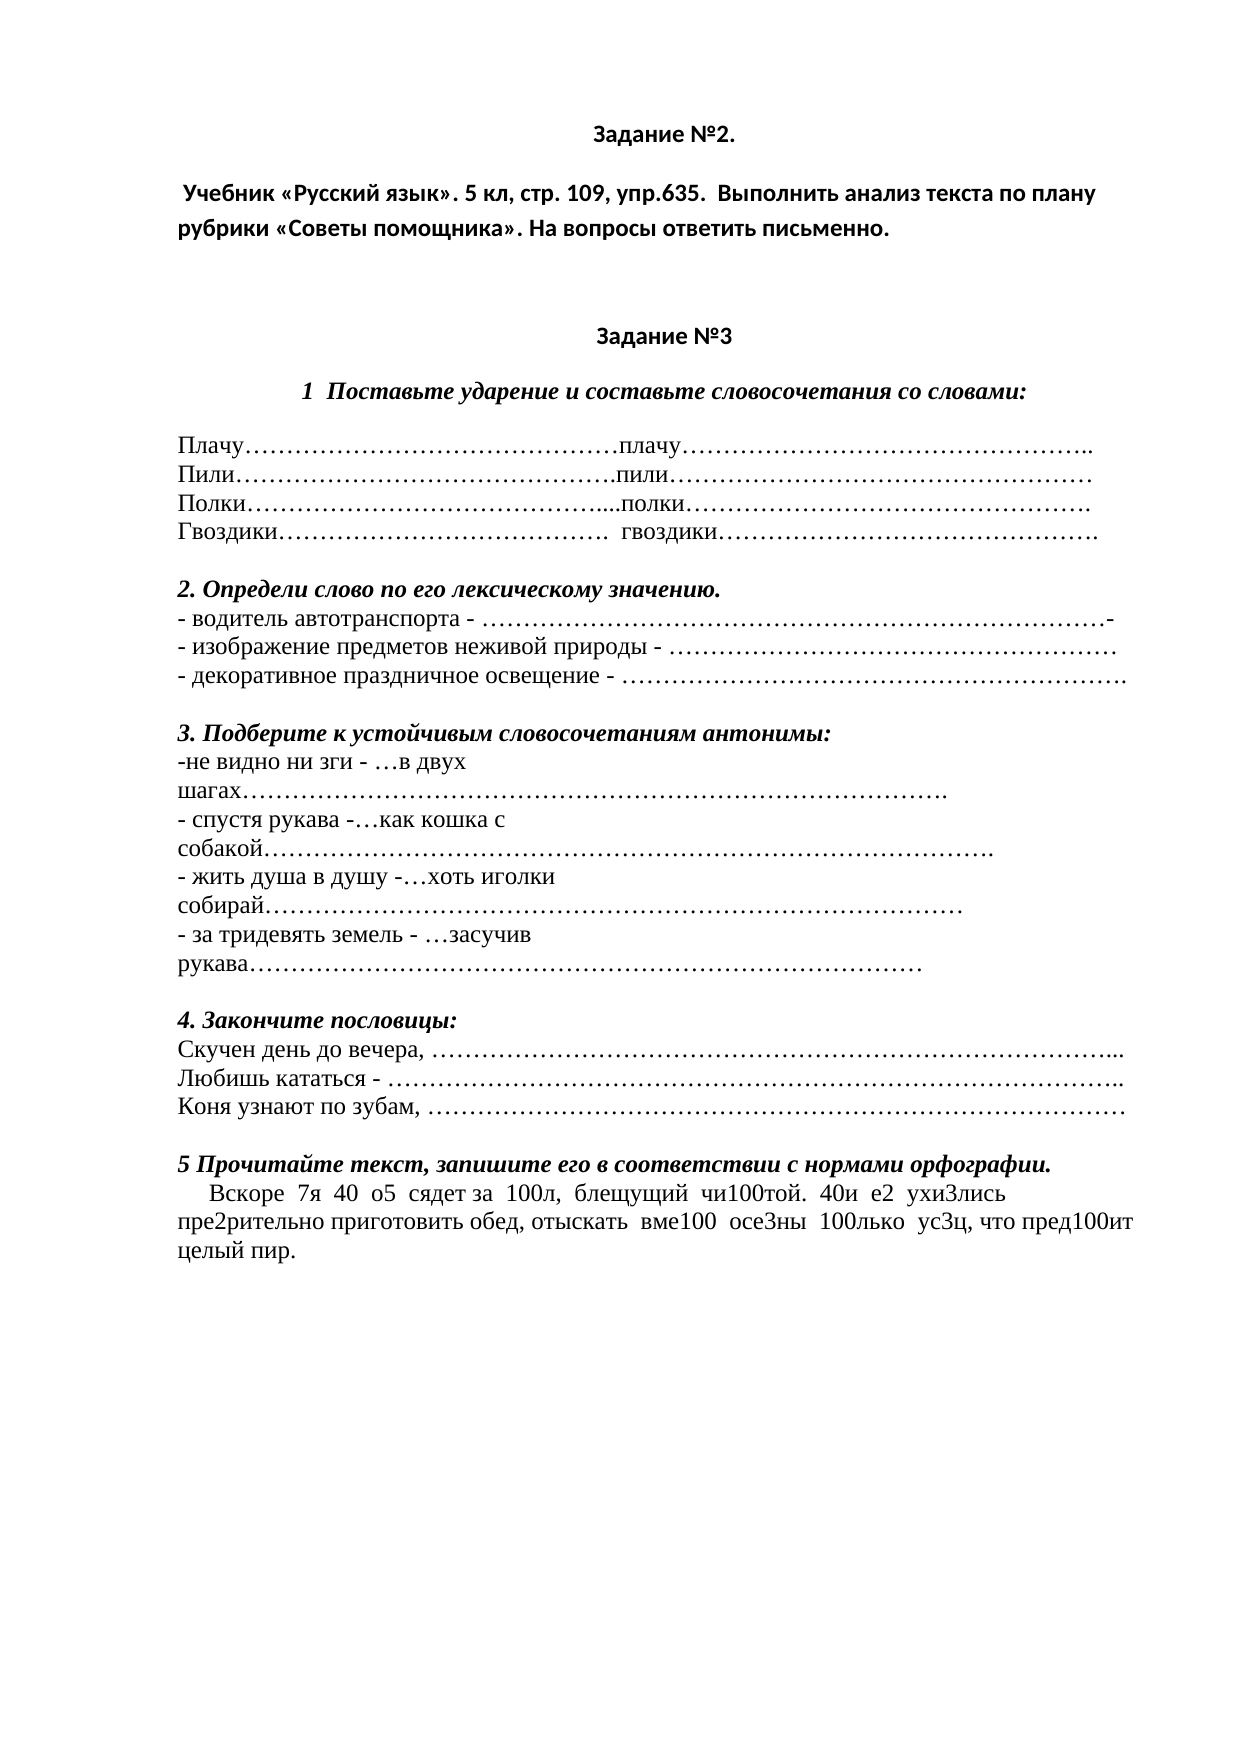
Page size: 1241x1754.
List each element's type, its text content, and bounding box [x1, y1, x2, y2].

text - за тридевять земель - …засучив рукава……………………………………………………………………… [177, 919, 1152, 976]
text Задание №3 [177, 321, 1152, 351]
text -не видно ни зги - …в двух шагах…………………………………………………………………………. [177, 746, 1152, 804]
text Учебник «Русский язык». 5 кл, стр. 109, упр.635. Выполнить анализ текста по плану рубрики «Советы помощника». На вопросы ответить письменно. [177, 177, 1152, 242]
text Коня узнают по зубам, ………………………………………………………………………… [177, 1091, 1152, 1120]
text Скучен день до вечера, ………………………………………………………………………... [177, 1034, 1152, 1063]
text Вскоре 7я 40 о5 сядет за 100л, блещущий чи100той. 40и е2 ухи3лись пре2рительно приготовить обед, отыскать вме100 осе3ны 100лько ус3ц, что пред100ит целый пир. [177, 1178, 1152, 1264]
text Полки……………………………………....полки…………………………………………. [177, 488, 1152, 516]
text 2. Определи слово по его лексическому значению. [177, 574, 1152, 603]
text 3. Подберите к устойчивым словосочетаниям антонимы: [177, 718, 1152, 746]
text 4. Закончите пословицы: [177, 1005, 1152, 1034]
text - жить душа в душу -…хоть иголки собирай………………………………………………………………………… [177, 861, 1152, 919]
text - спустя рукава -…как кошка с собакой……………………………………………………………………………. [177, 804, 1152, 861]
text Гвоздики…………………………………. гвоздики………………………………………. [177, 516, 1152, 545]
text - изображение предметов неживой природы - ……………………………………………… [177, 631, 1152, 660]
text - декоративное праздничное освещение - ……………………………………………………. [177, 660, 1152, 689]
text - водитель автотранспорта - …………………………………………………………………- [177, 603, 1152, 631]
text Пили……………………………………….пили…………………………………………… [177, 459, 1152, 488]
text Любишь кататься - …………………………………………………………………………….. [177, 1063, 1152, 1091]
text 1 Поставьте ударение и составьте словосочетания со словами: [177, 376, 1152, 405]
text Задание №2. [177, 118, 1152, 149]
text 5 Прочитайте текст, запишите его в соответствии с нормами орфографии. [177, 1149, 1152, 1178]
text Плачу………………………………………плачу………………………………………….. [177, 430, 1152, 459]
